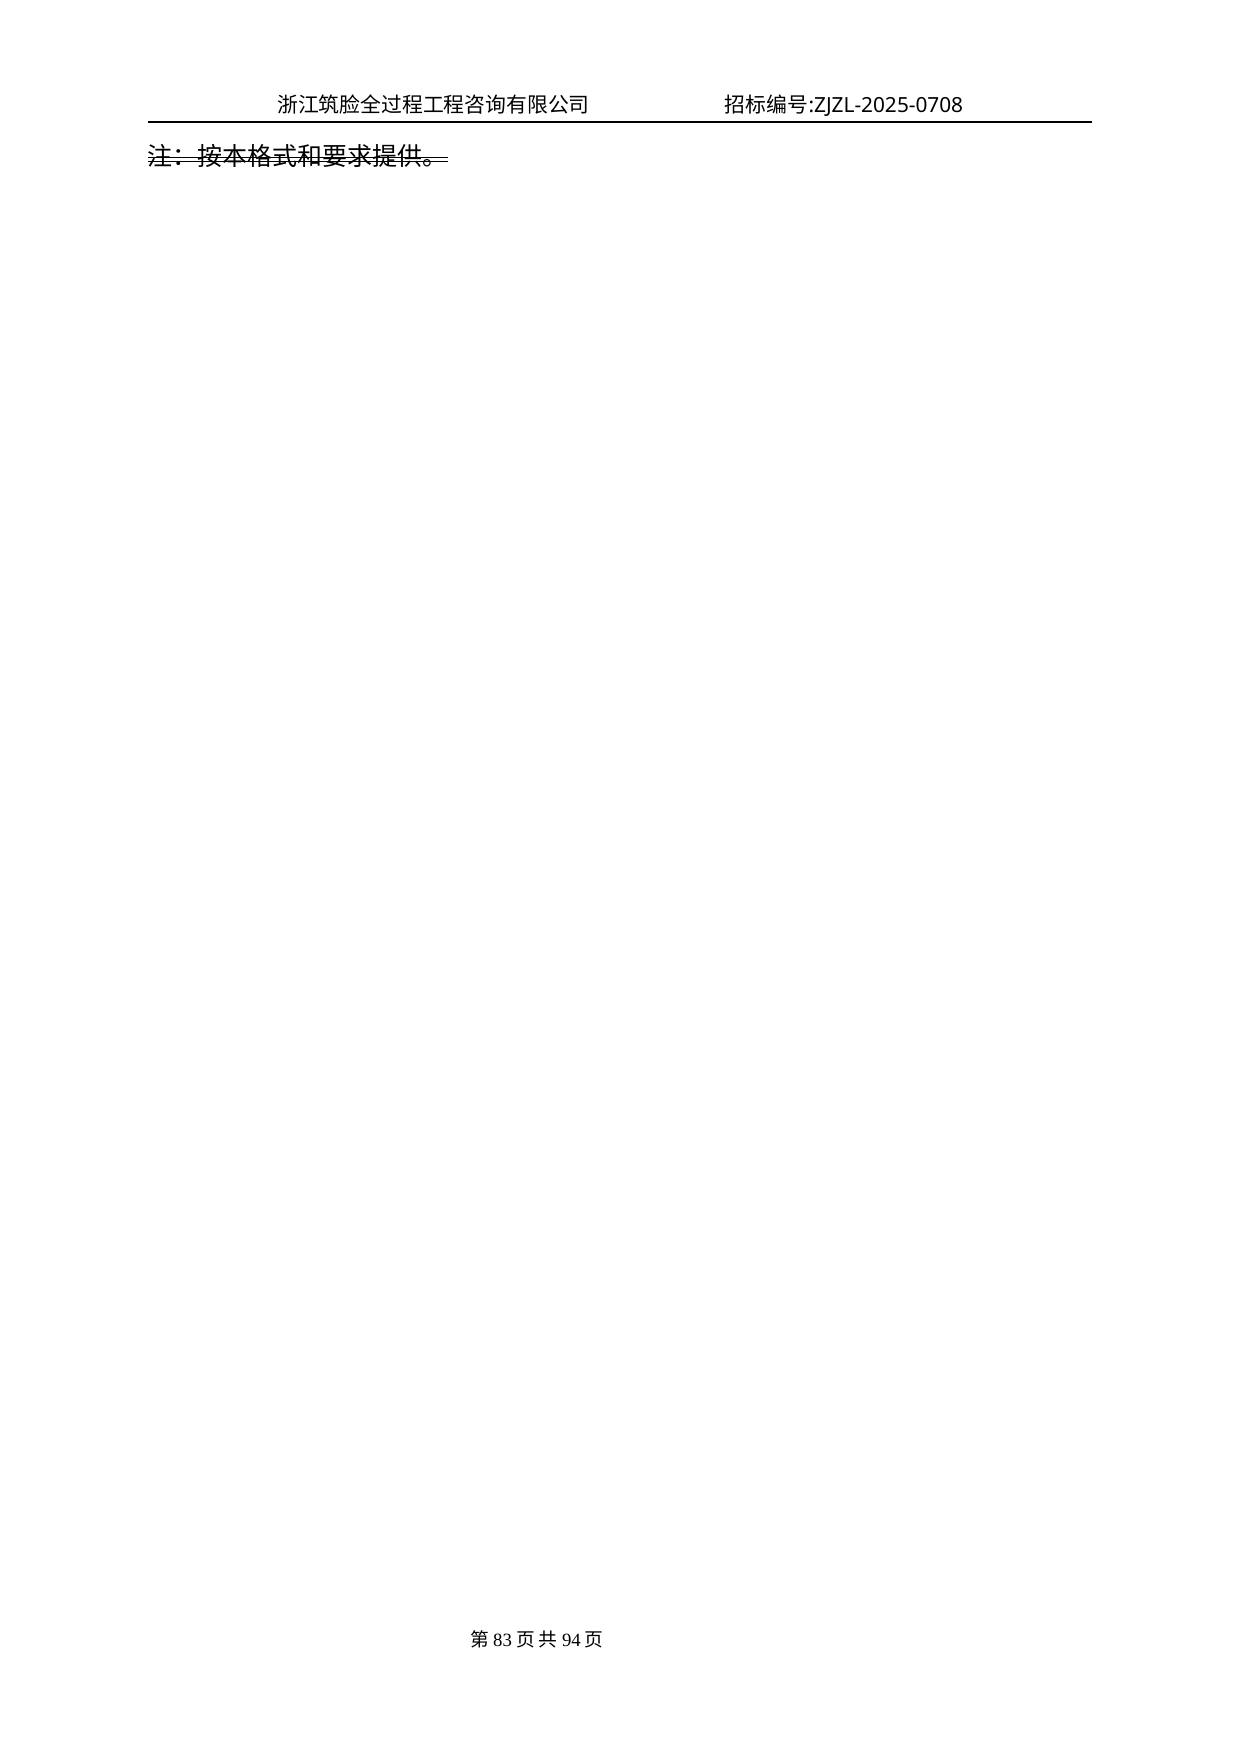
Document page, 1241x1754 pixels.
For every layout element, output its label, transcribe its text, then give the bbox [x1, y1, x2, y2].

text 注：按本格式和要求提供。 [148, 133, 1092, 173]
